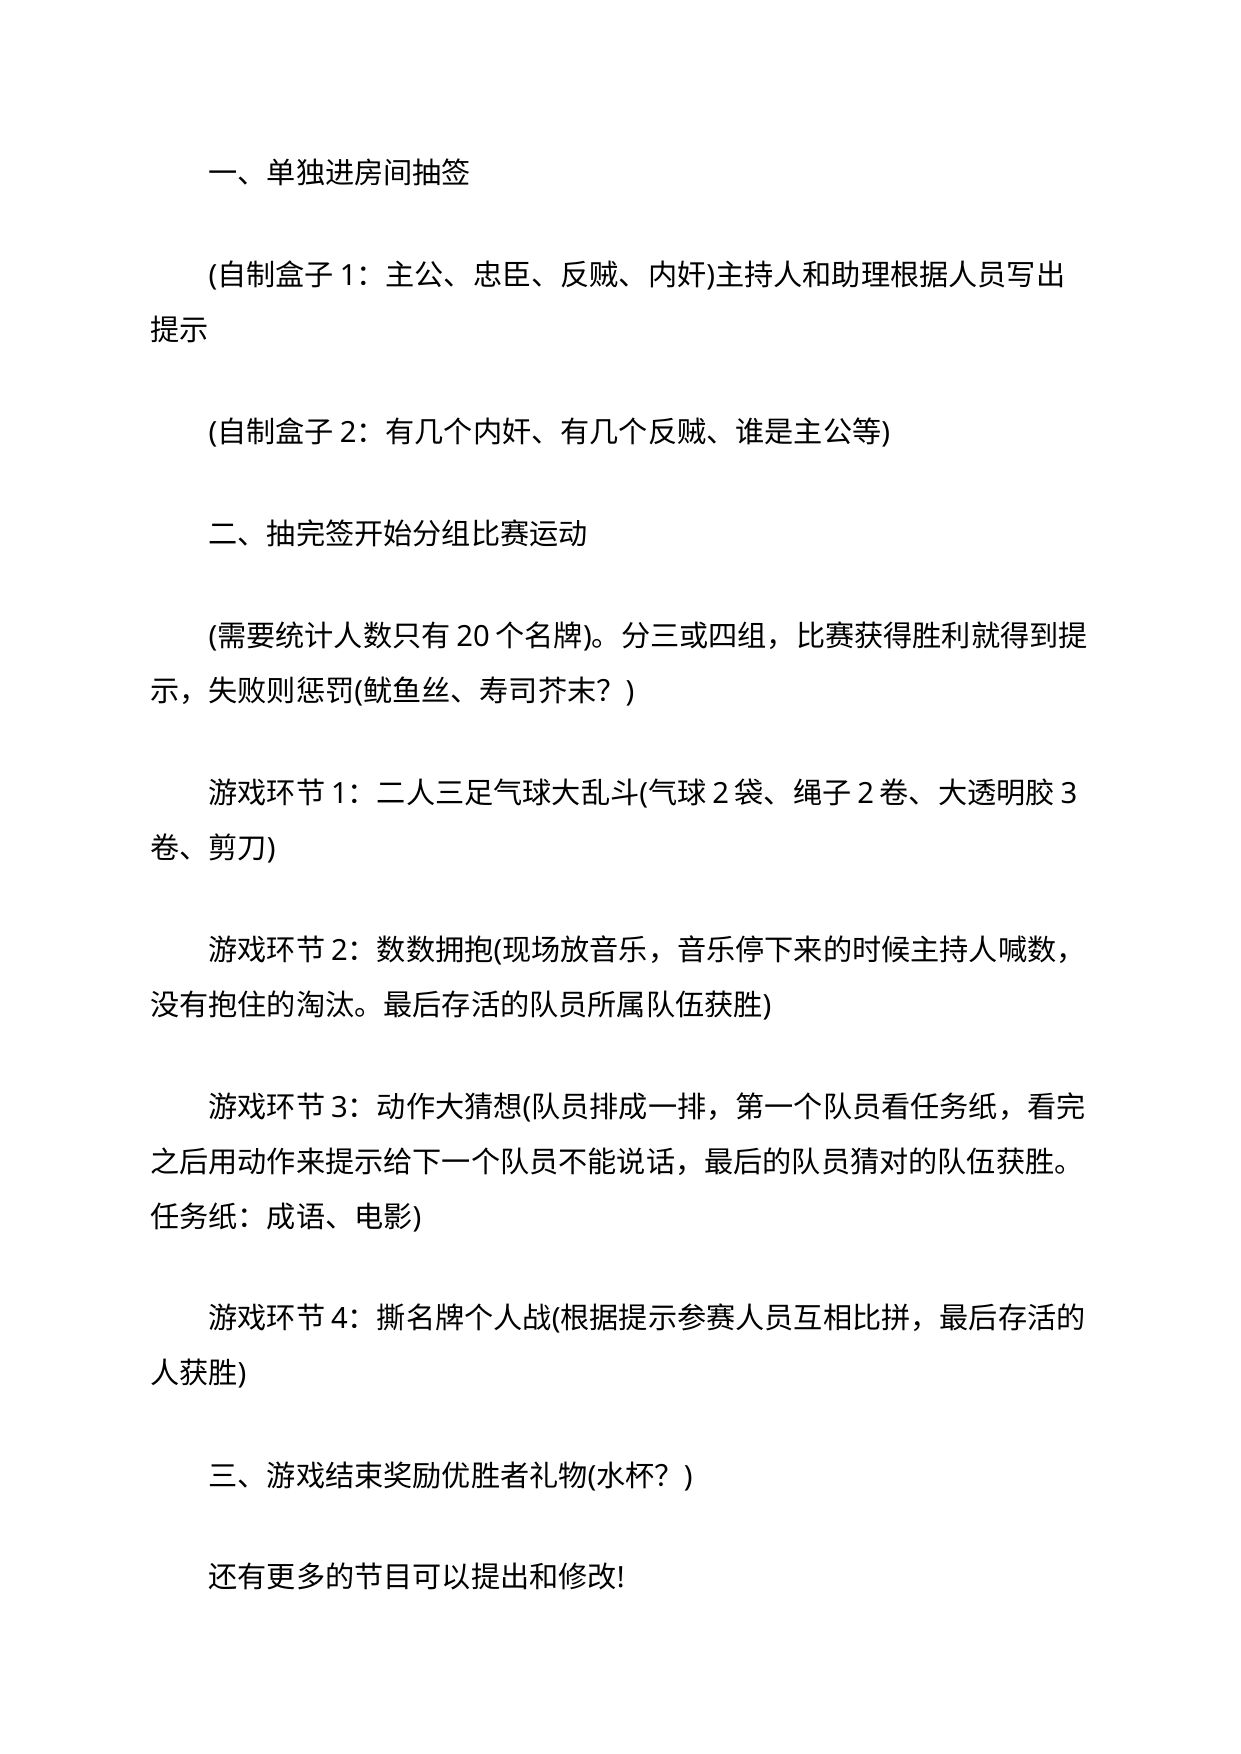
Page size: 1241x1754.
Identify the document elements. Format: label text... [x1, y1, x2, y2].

text 二、抽完签开始分组比赛运动 [150, 511, 1090, 553]
text 一、单独进房间抽签 [150, 150, 1090, 192]
text 游戏环节1：二人三足气球大乱斗(气球2袋、绳子2卷、大透明胶3卷、剪刀) [150, 769, 1090, 867]
text 游戏环节3：动作大猜想(队员排成一排，第一个队员看任务纸，看完之后用动作来提示给下一个队员不能说话，最后的队员猜对的队伍获胜。任务纸：成语、电影) [150, 1083, 1090, 1236]
text 三、游戏结束奖励优胜者礼物(水杯？) [150, 1452, 1090, 1494]
text 游戏环节2：数数拥抱(现场放音乐，音乐停下来的时候主持人喊数，没有抱住的淘汰。最后存活的队员所属队伍获胜) [150, 926, 1090, 1024]
text (需要统计人数只有20个名牌)。分三或四组，比赛获得胜利就得到提示，失败则惩罚(鱿鱼丝、寿司芥末？) [150, 612, 1090, 710]
text 还有更多的节目可以提出和修改! [150, 1554, 1090, 1596]
text 游戏环节4：撕名牌个人战(根据提示参赛人员互相比拼，最后存活的人获胜) [150, 1295, 1090, 1392]
text (自制盒子1：主公、忠臣、反贼、内奸)主持人和助理根据人员写出提示 [150, 252, 1090, 349]
text (自制盒子2：有几个内奸、有几个反贼、谁是主公等) [150, 408, 1090, 451]
